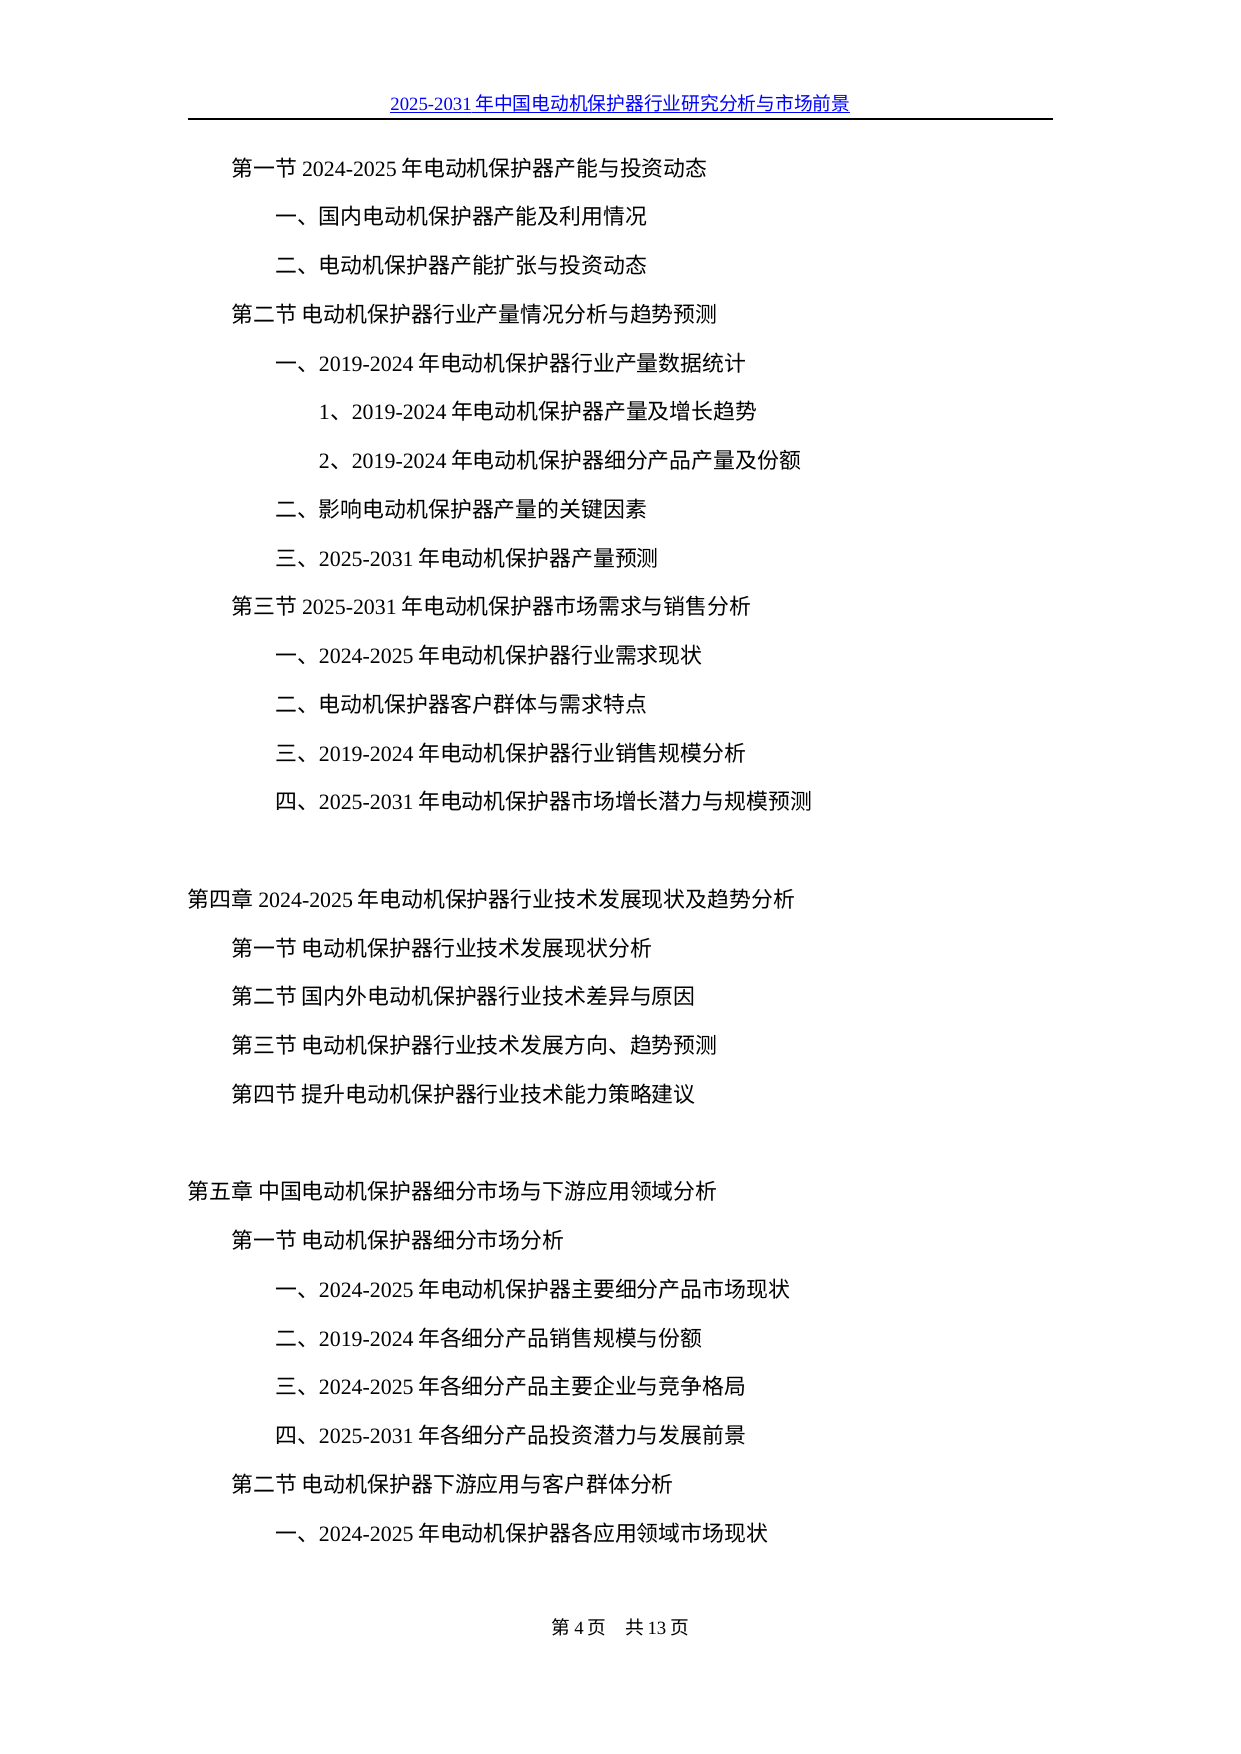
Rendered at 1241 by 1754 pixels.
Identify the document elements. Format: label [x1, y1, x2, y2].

text [187, 150, 1053, 1548]
